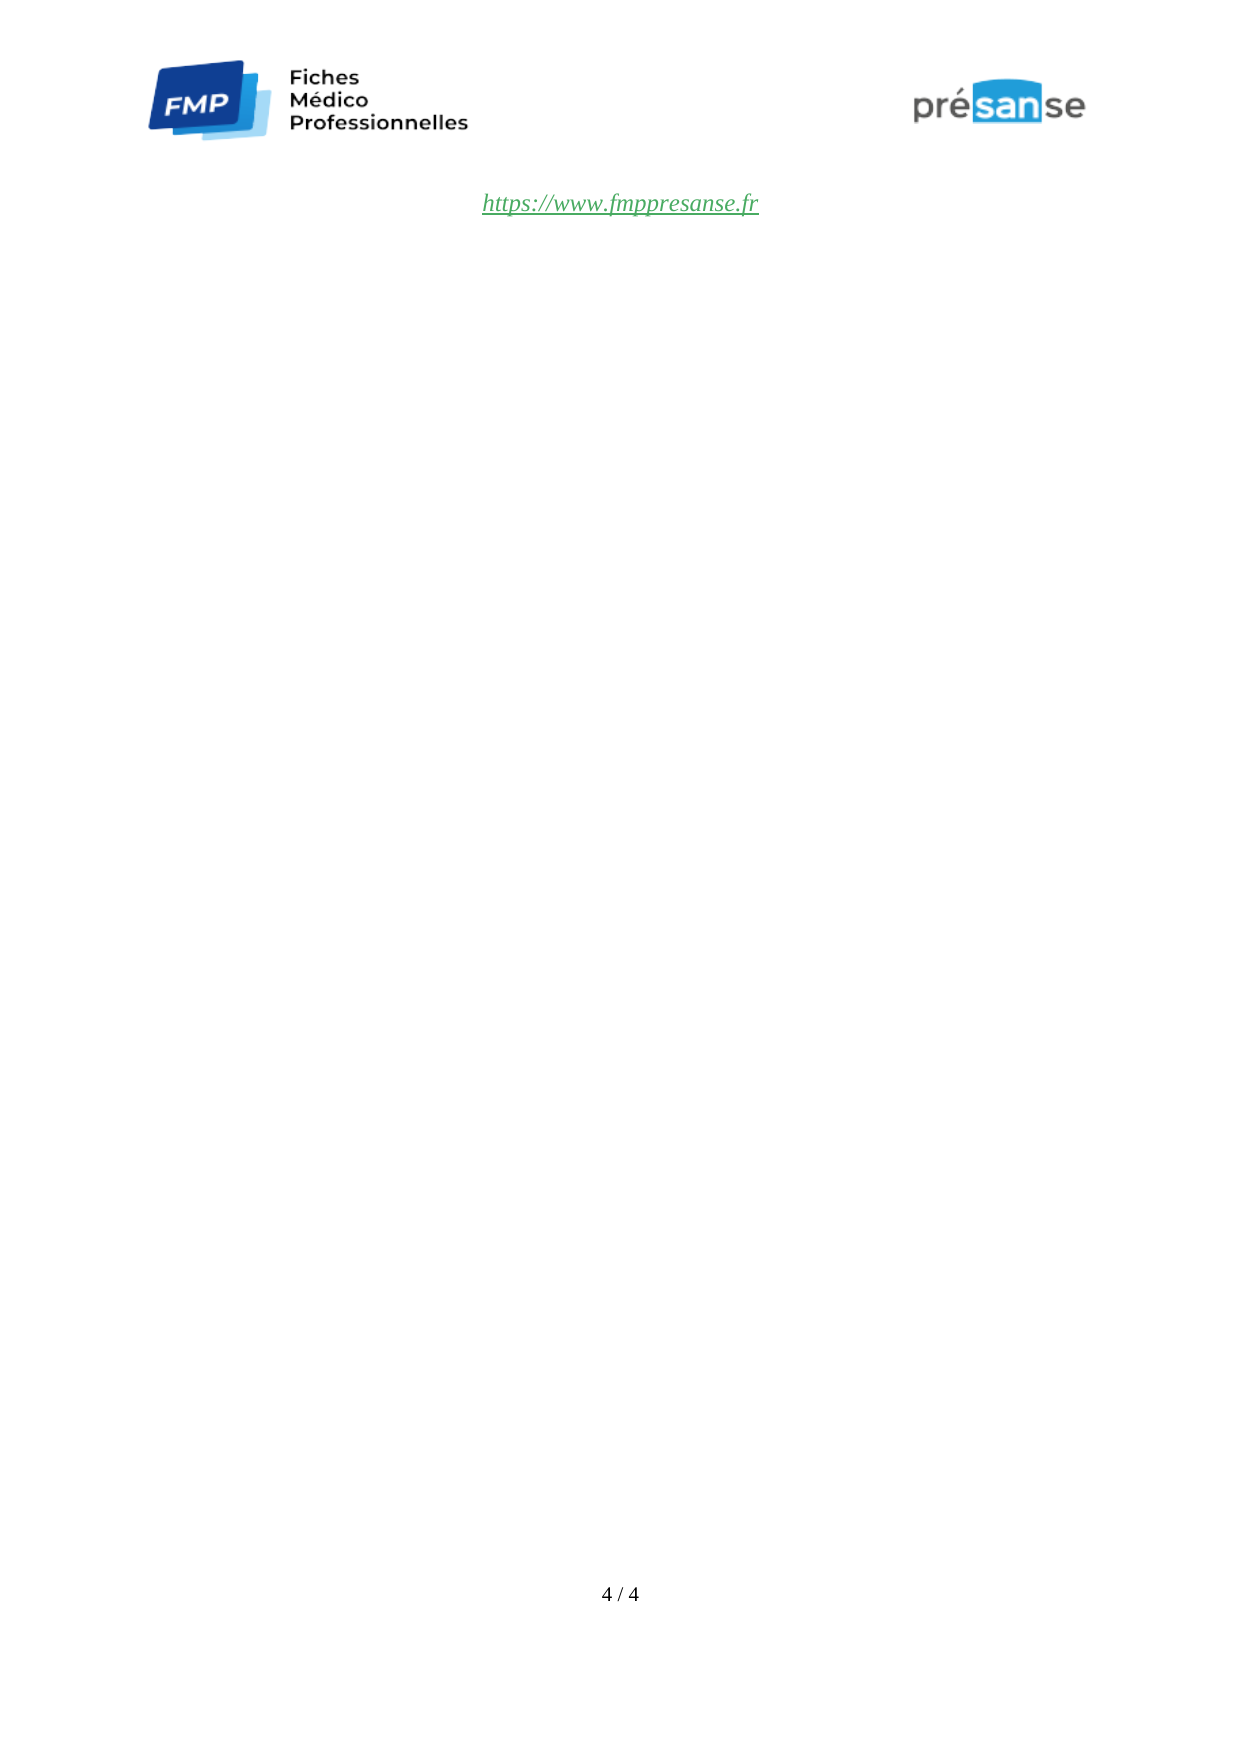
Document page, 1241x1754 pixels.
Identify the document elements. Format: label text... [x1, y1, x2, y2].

picture [147, 59, 469, 142]
picture [913, 78, 1088, 124]
text Fiche d'entretien professionnel générée le 02/05/2025 issue de la FMP Thanatopracteur, consultable sur le site : https://www.fmppresanse.fr [148, 159, 1093, 217]
